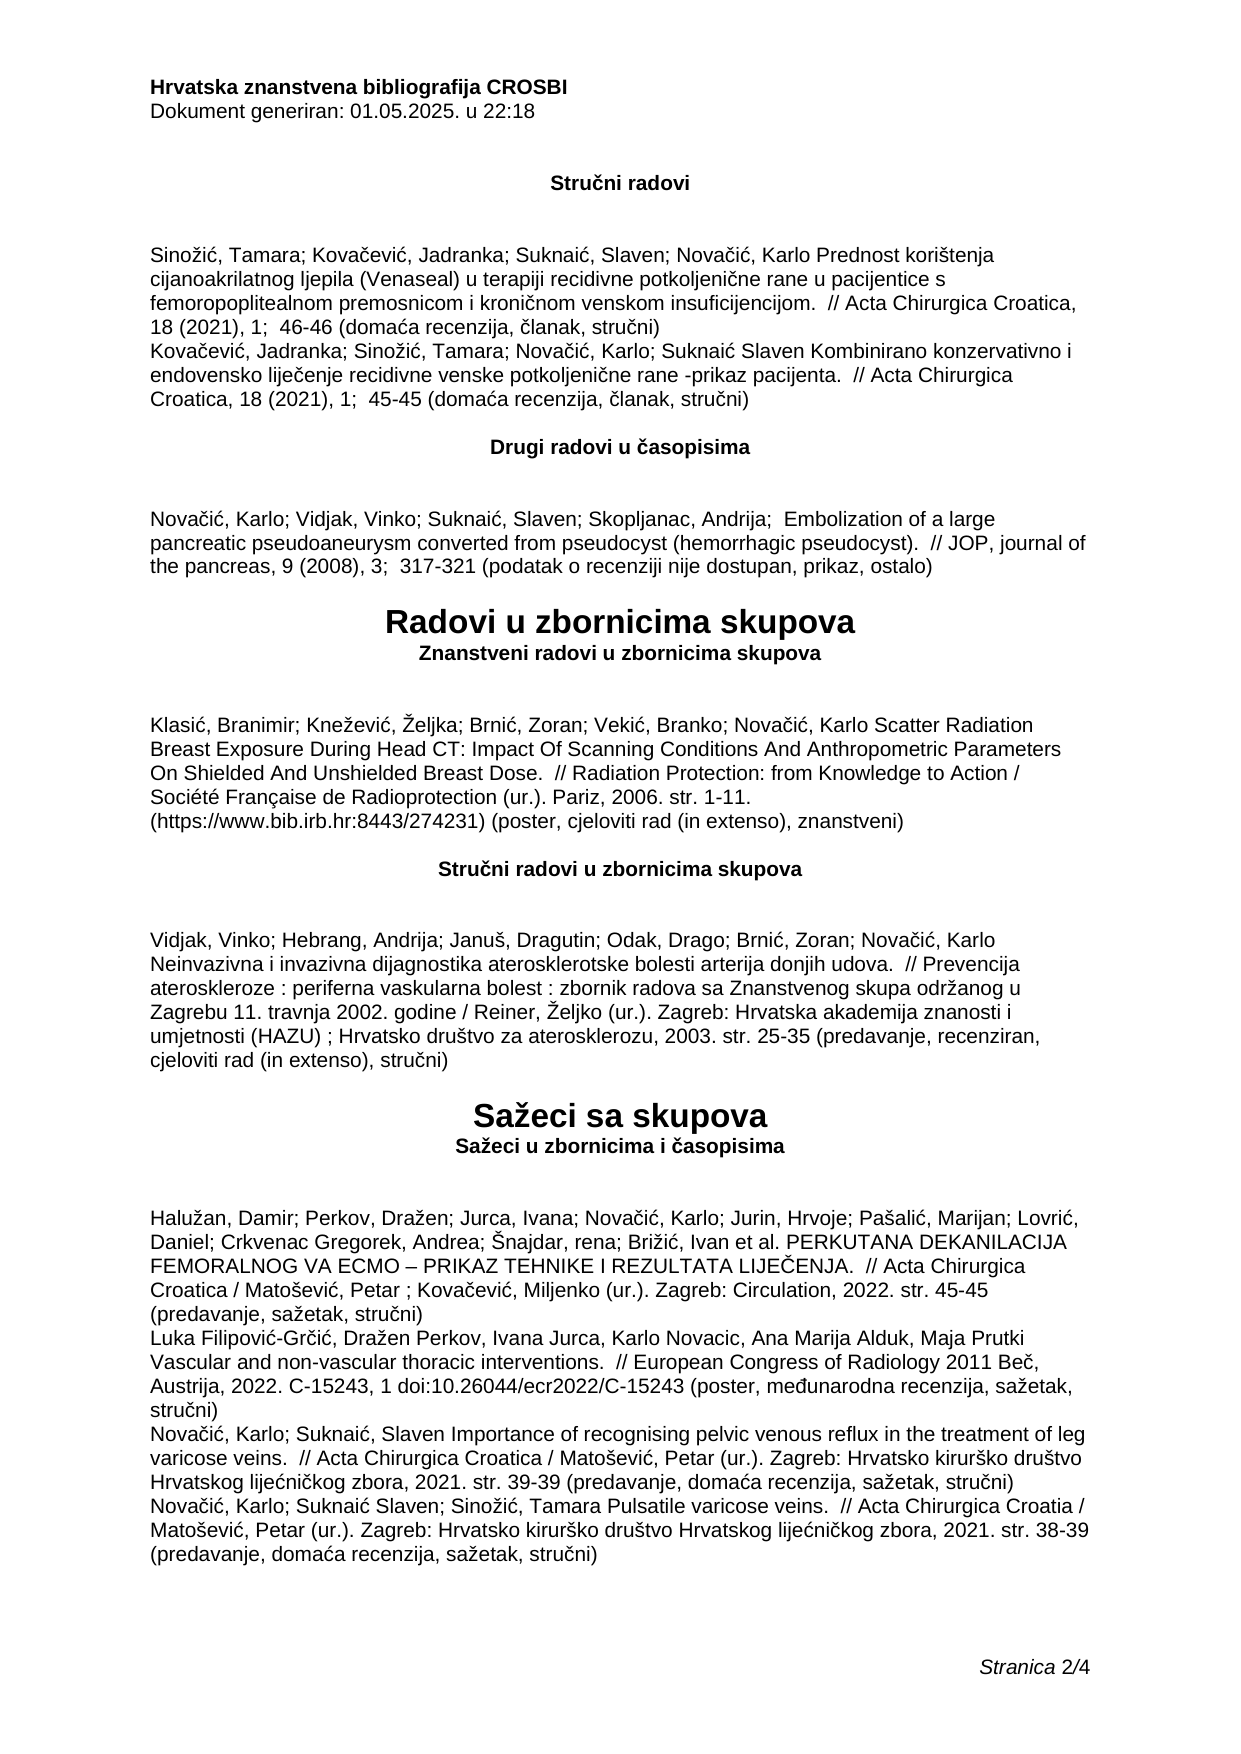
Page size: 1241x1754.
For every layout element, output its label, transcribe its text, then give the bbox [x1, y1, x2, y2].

text Vidjak, Vinko; Hebrang, Andrija; Januš, Dragutin; Odak, Drago; Brnić, Zoran; Novačić, Karlo [150, 928, 1090, 1072]
text Sinožić, Tamara; Kovačević, Jadranka; Suknaić, Slaven; Novačić, Karlo [150, 243, 1090, 339]
text Klasić, Branimir; Knežević, Željka; Brnić, Zoran; Vekić, Branko; Novačić, Karlo [150, 713, 1090, 832]
text Luka Filipović-Grčić, Dražen Perkov, Ivana Jurca, Karlo Novacic, Ana Marija Alduk, Maja Prutki [150, 1326, 1090, 1422]
subtitle Sažeci u zbornicima i časopisima [150, 1134, 1090, 1158]
text Novačić, Karlo; Suknaić Slaven; Sinožić, Tamara [150, 1494, 1090, 1566]
text Kovačević, Jadranka; Sinožić, Tamara; Novačić, Karlo; Suknaić Slaven [150, 339, 1090, 411]
subtitle Znanstveni radovi u zbornicima skupova [150, 641, 1090, 665]
subtitle Drugi radovi u časopisima [150, 434, 1090, 458]
subtitle Stručni radovi [150, 171, 1090, 195]
text Novačić, Karlo; Vidjak, Vinko; Suknaić, Slaven; Skopljanac, Andrija; [150, 506, 1090, 578]
subtitle Radovi u zbornicima skupova [150, 602, 1090, 641]
subtitle Stručni radovi u zbornicima skupova [150, 856, 1090, 880]
text Halužan, Damir; Perkov, Dražen; Jurca, Ivana; Novačić, Karlo; Jurin, Hrvoje; Pašalić, Marijan; Lovrić, Daniel; Crkvenac Gregorek, Andrea; Šnajdar, rena; Brižić, Ivan et al. [150, 1206, 1090, 1326]
text Novačić, Karlo; Suknaić, Slaven [150, 1422, 1090, 1494]
subtitle Sažeci sa skupova [150, 1096, 1090, 1134]
